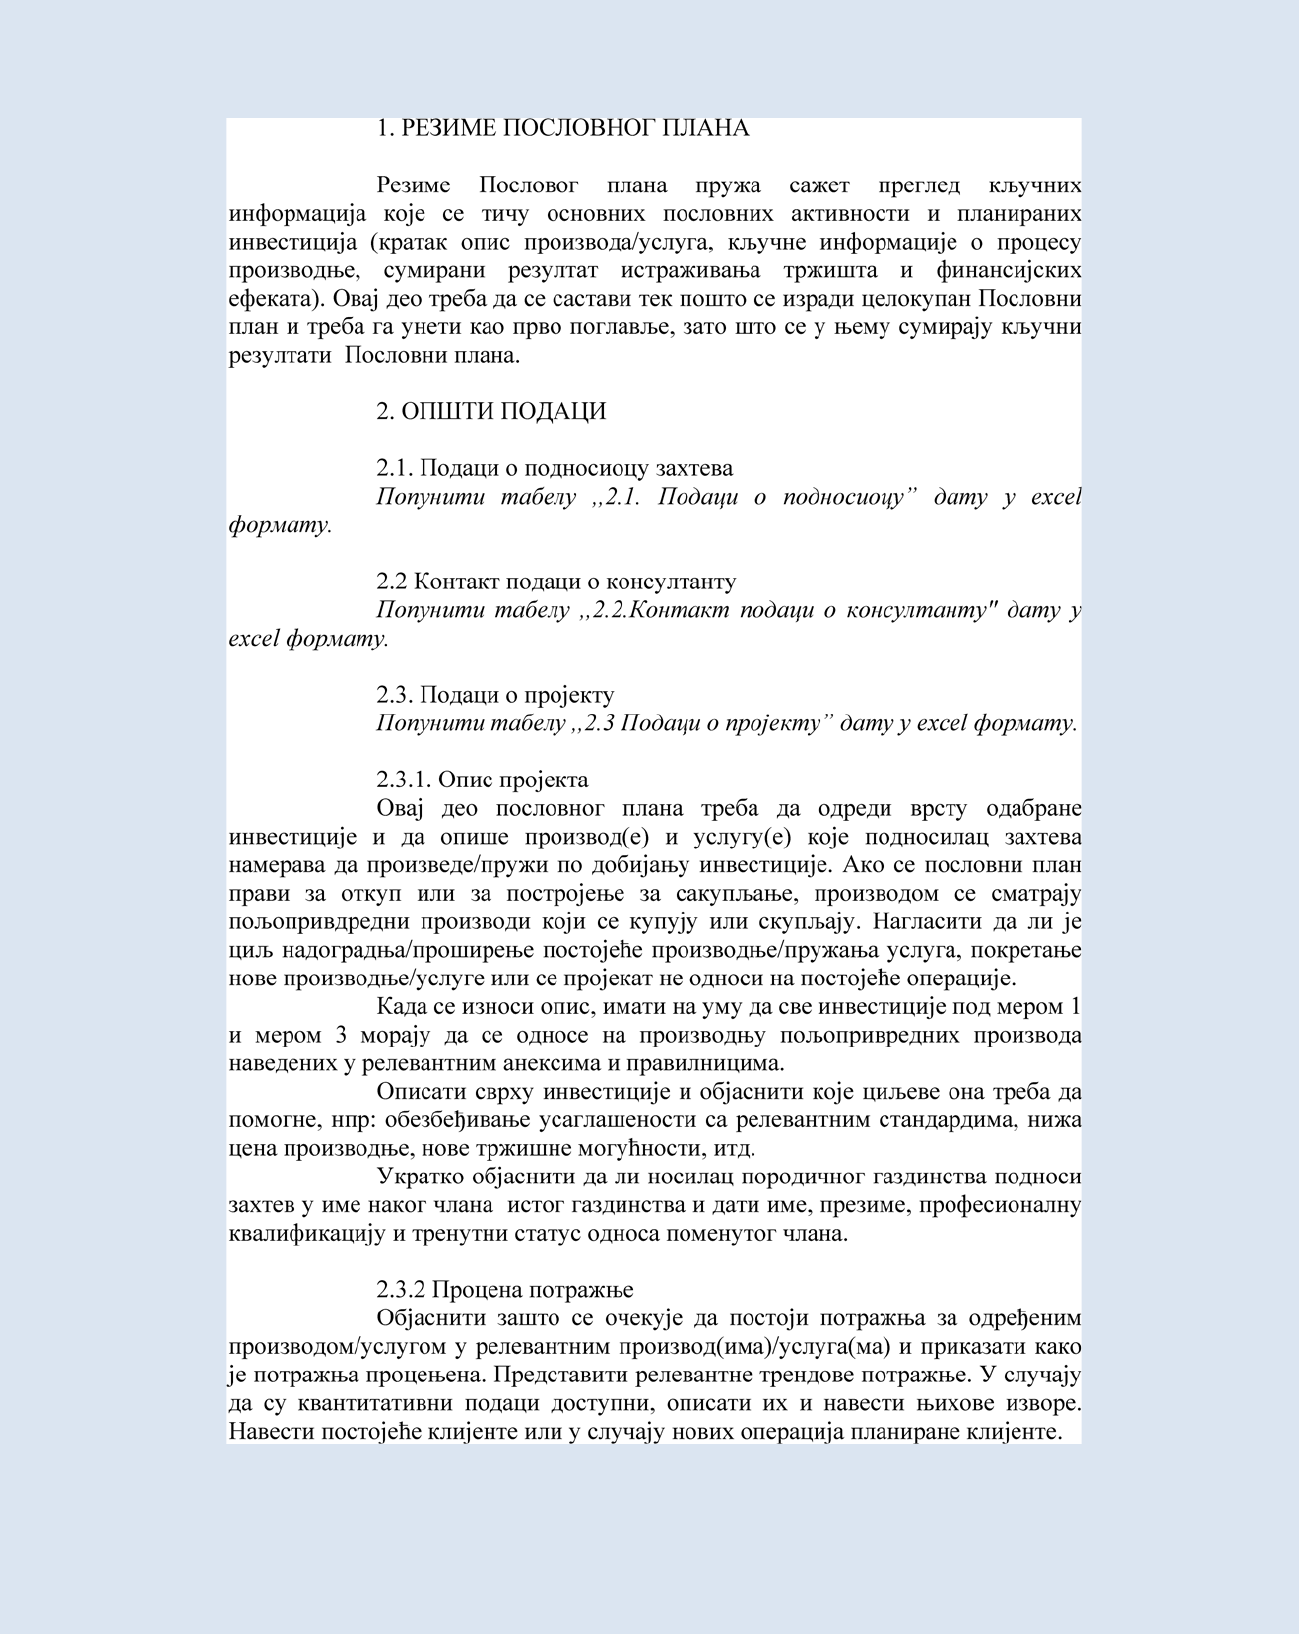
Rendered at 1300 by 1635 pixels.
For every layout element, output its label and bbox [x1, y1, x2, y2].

picture [226, 118, 1082, 1444]
